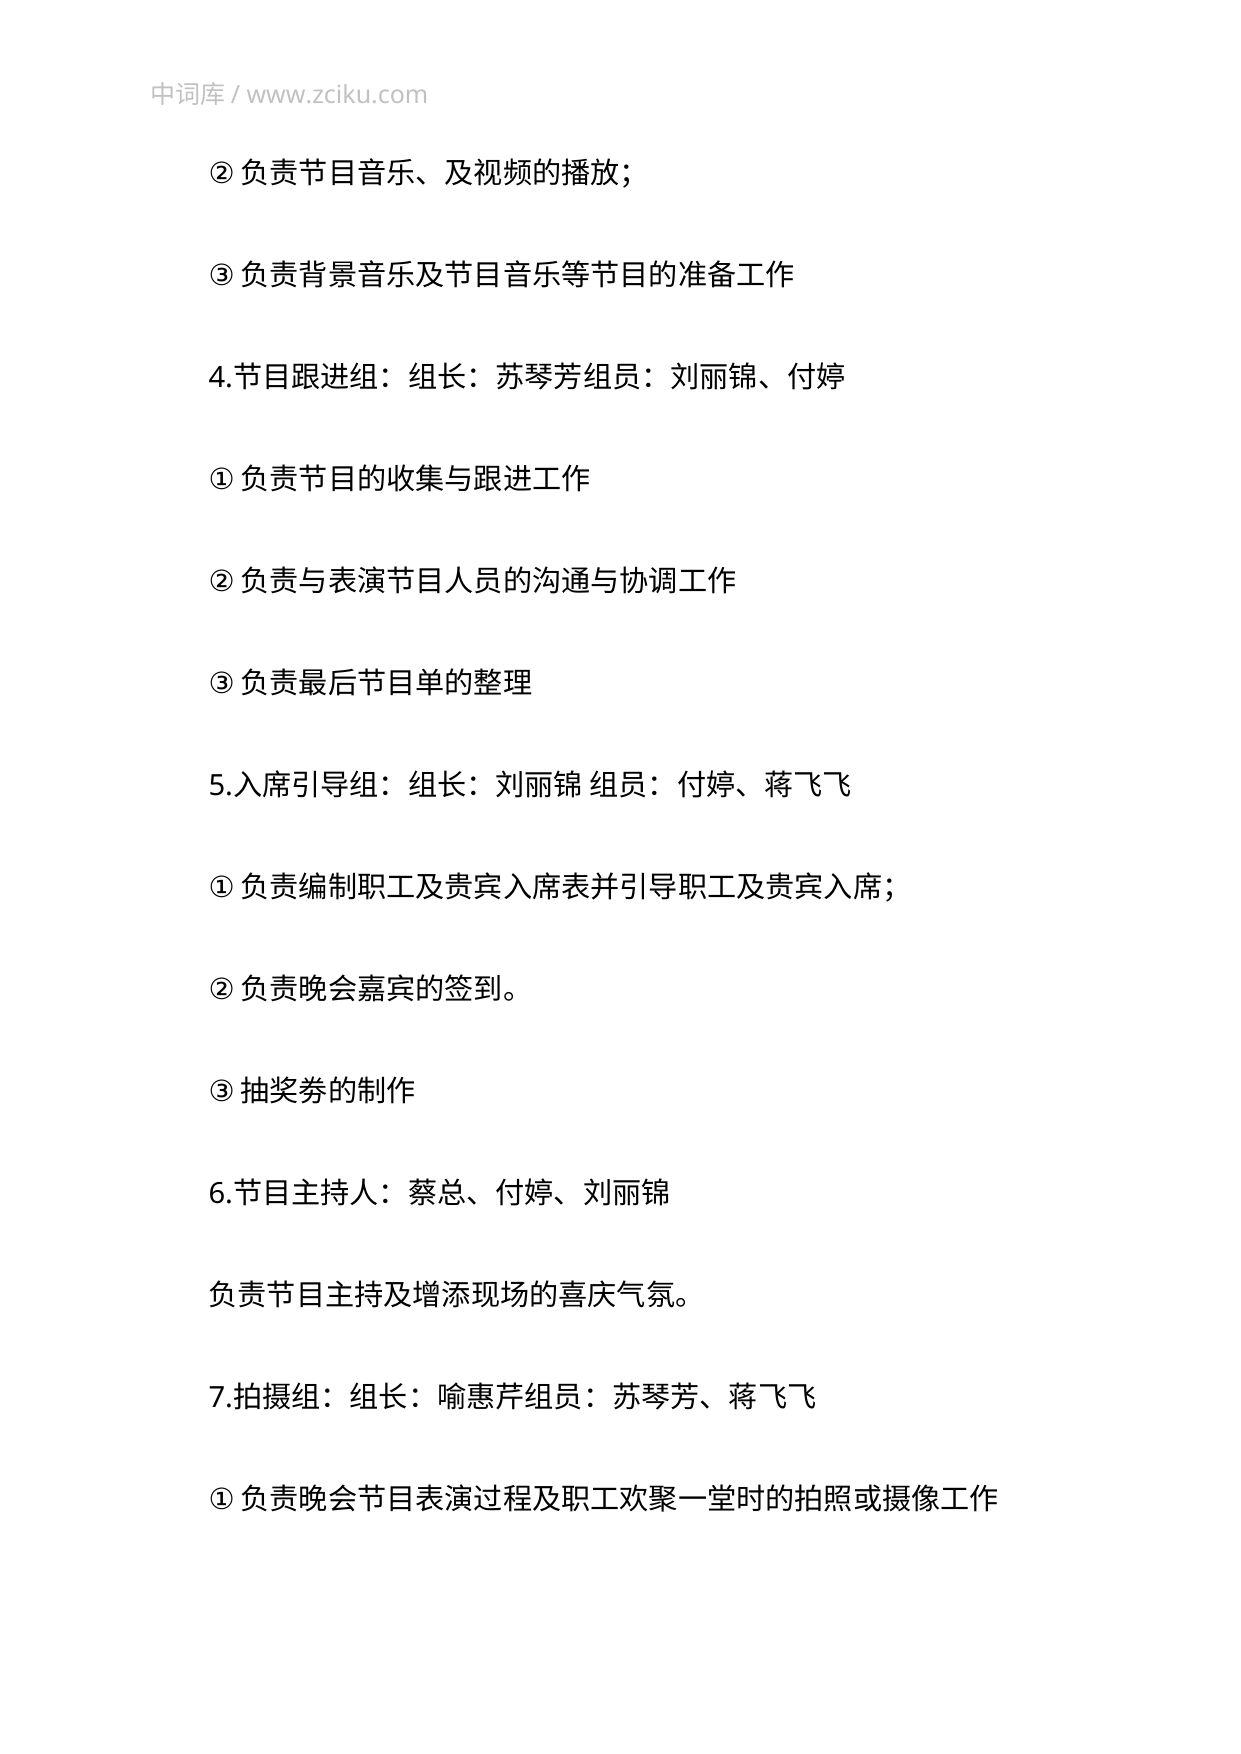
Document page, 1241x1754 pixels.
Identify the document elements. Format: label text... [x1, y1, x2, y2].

text 4.节目跟进组：组长：苏琴芳组员：刘丽锦、付婷 [150, 354, 1090, 396]
text 负责节目主持及增添现场的喜庆气氛。 [150, 1272, 1090, 1314]
text ②负责节目音乐、及视频的播放； [150, 150, 1090, 192]
text ②负责与表演节目人员的沟通与协调工作 [150, 558, 1090, 600]
text ③抽奖劵的制作 [150, 1068, 1090, 1110]
text ③负责背景音乐及节目音乐等节目的准备工作 [150, 252, 1090, 294]
text ①负责节目的收集与跟进工作 [150, 456, 1090, 498]
text ②负责晚会嘉宾的签到。 [150, 966, 1090, 1008]
text ①负责晚会节目表演过程及职工欢聚一堂时的拍照或摄像工作 [150, 1476, 1090, 1518]
text 7.拍摄组：组长：喻惠芹组员：苏琴芳、蒋飞飞 [150, 1373, 1090, 1416]
text 6.节目主持人：蔡总、付婷、刘丽锦 [150, 1170, 1090, 1212]
text 5.入席引导组：组长：刘丽锦 组员：付婷、蒋飞飞 [150, 762, 1090, 804]
text ③负责最后节目单的整理 [150, 660, 1090, 702]
text ①负责编制职工及贵宾入席表并引导职工及贵宾入席； [150, 864, 1090, 906]
